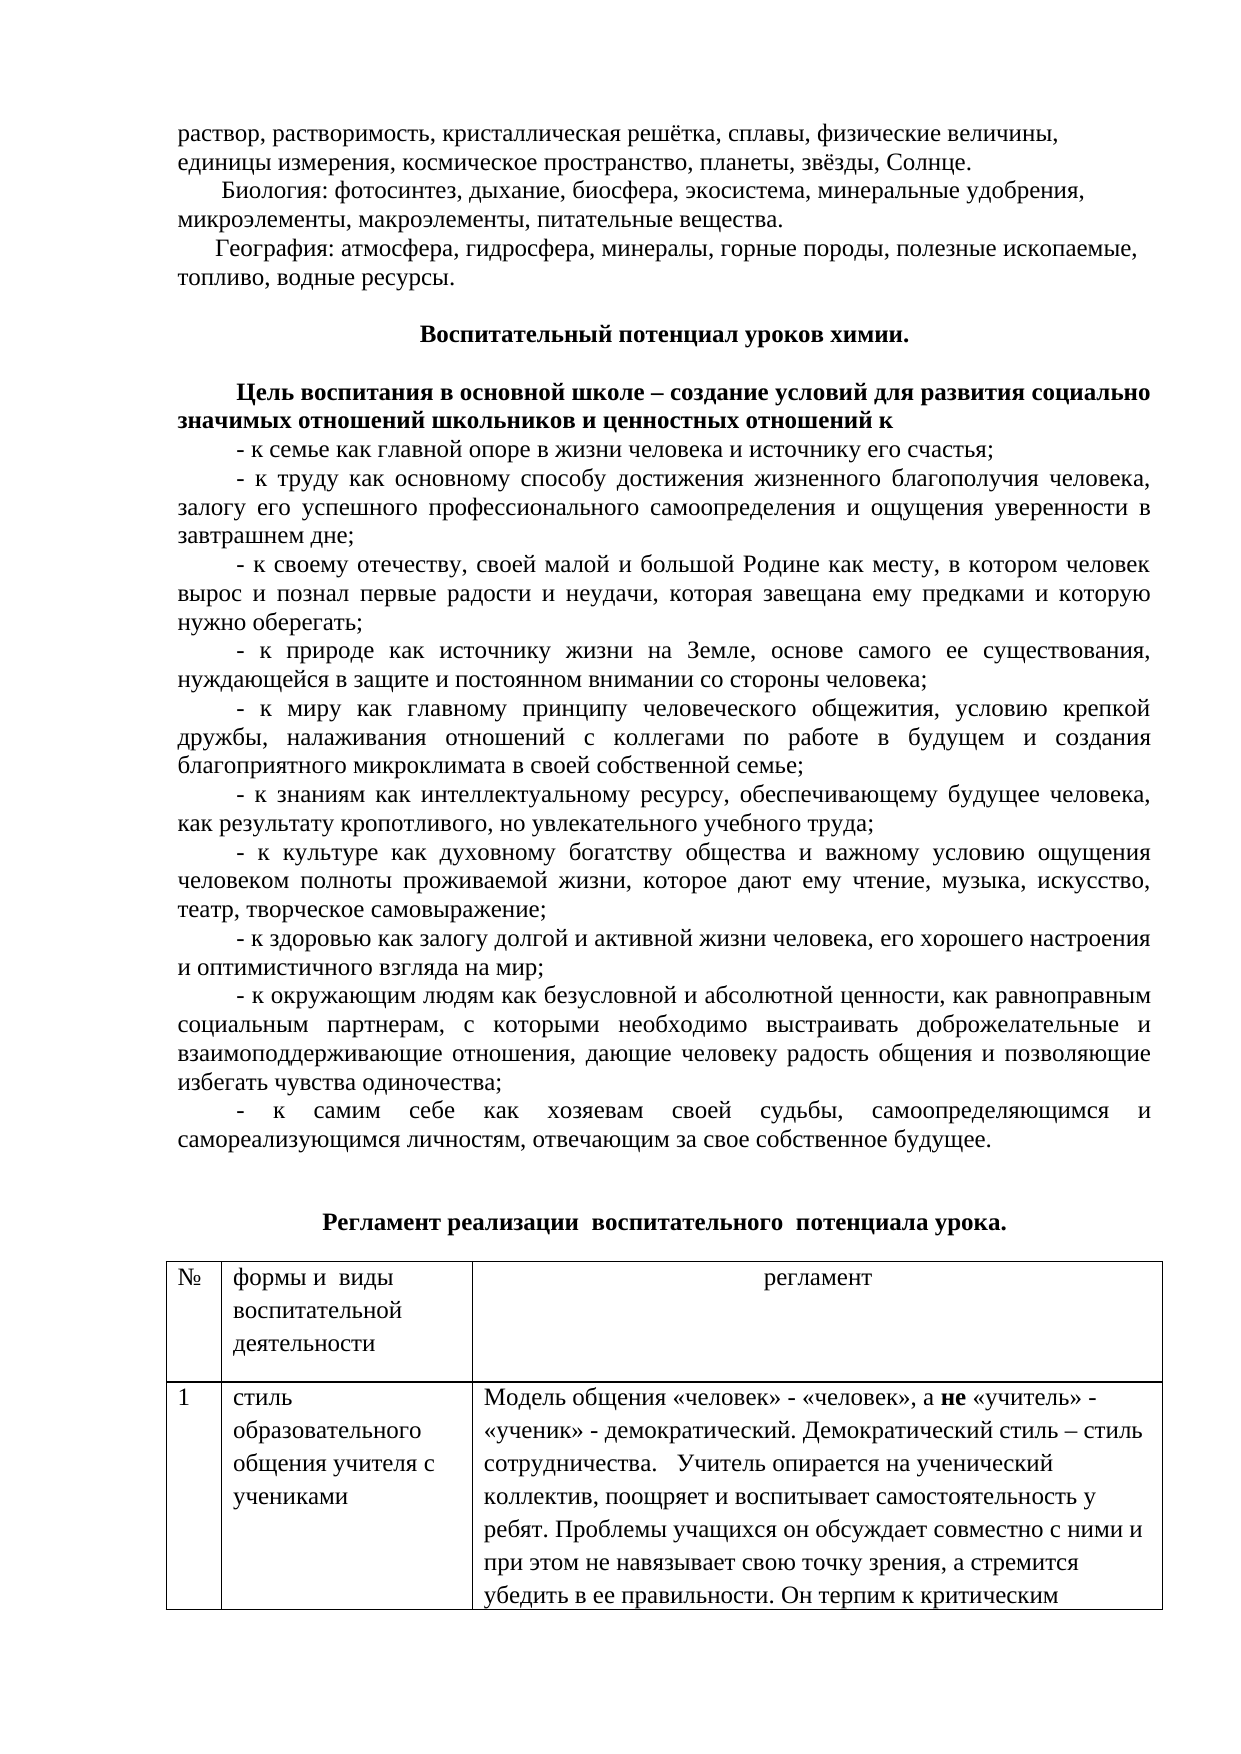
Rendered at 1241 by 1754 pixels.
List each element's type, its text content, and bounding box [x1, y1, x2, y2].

text - к окружающим людям как безусловной и абсолютной ценности, как равноправным социальным партнерам, с которыми необходимо выстраивать доброжелательные и взаимоподдерживающие отношения, дающие человеку радость общения и позволяющие избегать чувства одиночества; [177, 981, 1152, 1096]
text Биология: фотосинтез, дыхание, биосфера, экосистема, минеральные удобрения, микроэлементы, макроэлементы, питательные вещества. [177, 176, 1152, 233]
text - к самим себе как хозяевам своей судьбы, самоопределяющимся и самореализующимся личностям, отвечающим за свое собственное будущее. [177, 1096, 1152, 1153]
table_cell 1 [167, 1383, 221, 1609]
text - к труду как основному способу достижения жизненного благополучия человека, залогу его успешного профессионального самоопределения и ощущения уверенности в завтрашнем дне; [177, 463, 1152, 549]
text - к здоровью как залогу долгой и активной жизни человека, его хорошего настроения и оптимистичного взгляда на мир; [177, 923, 1152, 981]
text - к природе как источнику жизни на Земле, основе самого ее существования, нуждающейся в защите и постоянном внимании со стороны человека; [177, 636, 1152, 693]
text География: атмосфера, гидросфера, минералы, горные породы, полезные ископаемые, топливо, водные ресурсы. [177, 233, 1152, 291]
text - к своему отечеству, своей малой и большой Родине как месту, в котором человек вырос и познал первые радости и неудачи, которая завещана ему предками и которую нужно оберегать; [177, 549, 1152, 636]
table_header формы и виды воспитательной деятельности [222, 1262, 472, 1381]
text Цель воспитания в основной школе – создание условий для развития социально значимых отношений школьников и ценностных отношений к [177, 377, 1152, 434]
text Воспитательный потенциал уроков химии. [177, 319, 1152, 348]
text Регламент реализации воспитательного потенциала урока. [177, 1207, 1152, 1236]
table_header регламент [473, 1262, 1162, 1381]
text - к миру как главному принципу человеческого общежития, условию крепкой дружбы, налаживания отношений с коллегами по работе в будущем и создания благоприятного микроклимата в своей собственной семье; [177, 693, 1152, 779]
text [177, 118, 1152, 176]
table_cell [222, 1383, 472, 1609]
text - к знаниям как интеллектуальному ресурсу, обеспечивающему будущее человека, как результату кропотливого, но увлекательного учебного труда; [177, 779, 1152, 837]
table_header № [167, 1262, 221, 1381]
text - к культуре как духовному богатству общества и важному условию ощущения человеком полноты проживаемой жизни, которое дают ему чтение, музыка, искусство, театр, творческое самовыражение; [177, 837, 1152, 923]
text - к семье как главной опоре в жизни человека и источнику его счастья; [177, 434, 1152, 463]
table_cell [473, 1383, 1162, 1609]
